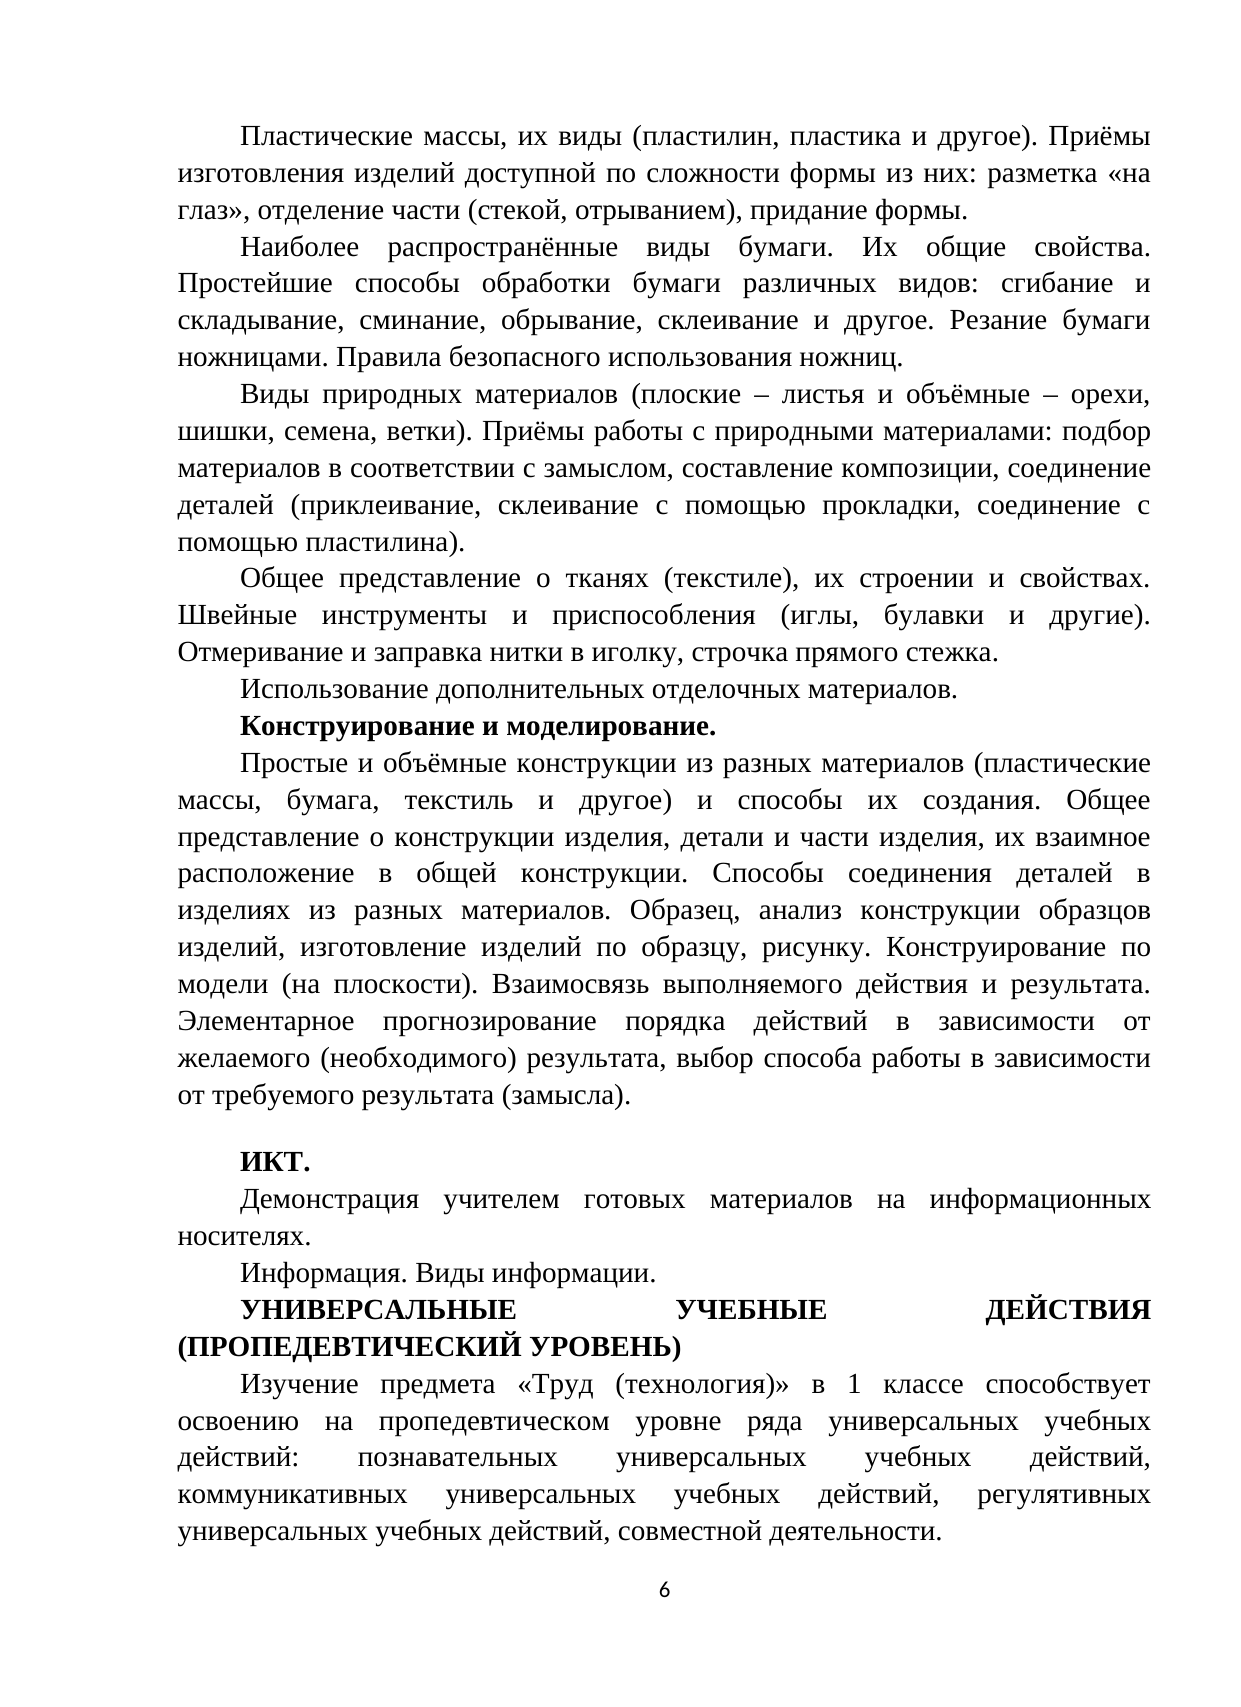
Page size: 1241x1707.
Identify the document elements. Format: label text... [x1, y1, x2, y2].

text Демонстрация учителем готовых материалов на информационных носителях. [177, 1181, 1152, 1252]
text Изучение предмета «Труд (технология)» в 1 классе способствует освоению на пропедевтическом уровне ряда универсальных учебных действий: познавательных универсальных учебных действий, коммуникативных универсальных учебных действий, регулятивных универсальных учебных действий, совместной деятельности. [177, 1366, 1152, 1547]
text УНИВЕРСАЛЬНЫЕ УЧЕБНЫЕ ДЕЙСТВИЯ (ПРОПЕДЕВТИЧЕСКИЙ УРОВЕНЬ) [177, 1292, 1152, 1362]
text Общее представление о тканях (текстиле), их строении и свойствах. Швейные инструменты и приспособления (иглы, булавки и другие). Отмеривание и заправка нитки в иголку, строчка прямого стежка. [177, 561, 1152, 668]
text Конструирование и моделирование. [177, 708, 1152, 742]
text Информация. Виды информации. [177, 1255, 1152, 1289]
text Виды природных материалов (плоские – листья и объёмные – орехи, шишки, семена, ветки). Приёмы работы с природными материалами: подбор материалов в соответствии с замыслом, составление композиции, соединение деталей (приклеивание, склеивание с помощью прокладки, соединение с помощью пластилина). [177, 376, 1152, 557]
text Простые и объёмные конструкции из разных материалов (пластические массы, бумага, текстиль и другое) и способы их создания. Общее представление о конструкции изделия, детали и части изделия, их взаимное расположение в общей конструкции. Способы соединения деталей в изделиях из разных материалов. Образец, анализ конструкции образцов изделий, изготовление изделий по образцу, рисунку. Конструирование по модели (на плоскости). Взаимосвязь выполняемого действия и результата. Элементарное прогнозирование порядка действий в зависимости от желаемого (необходимого) результата, выбор способа работы в зависимости от требуемого результата (замысла). [177, 745, 1152, 1110]
text Использование дополнительных отделочных материалов. [177, 671, 1152, 705]
text Наиболее распространённые виды бумаги. Их общие свойства. Простейшие способы обработки бумаги различных видов: сгибание и складывание, сминание, обрывание, склеивание и другое. Резание бумаги ножницами. Правила безопасного использования ножниц. [177, 229, 1152, 373]
text Пластические массы, их виды (пластилин, пластика и другое). Приёмы изготовления изделий доступной по сложности формы из них: разметка «на глаз», отделение части (стекой, отрыванием), придание формы. [177, 118, 1152, 225]
text ИКТ. [177, 1144, 1152, 1178]
